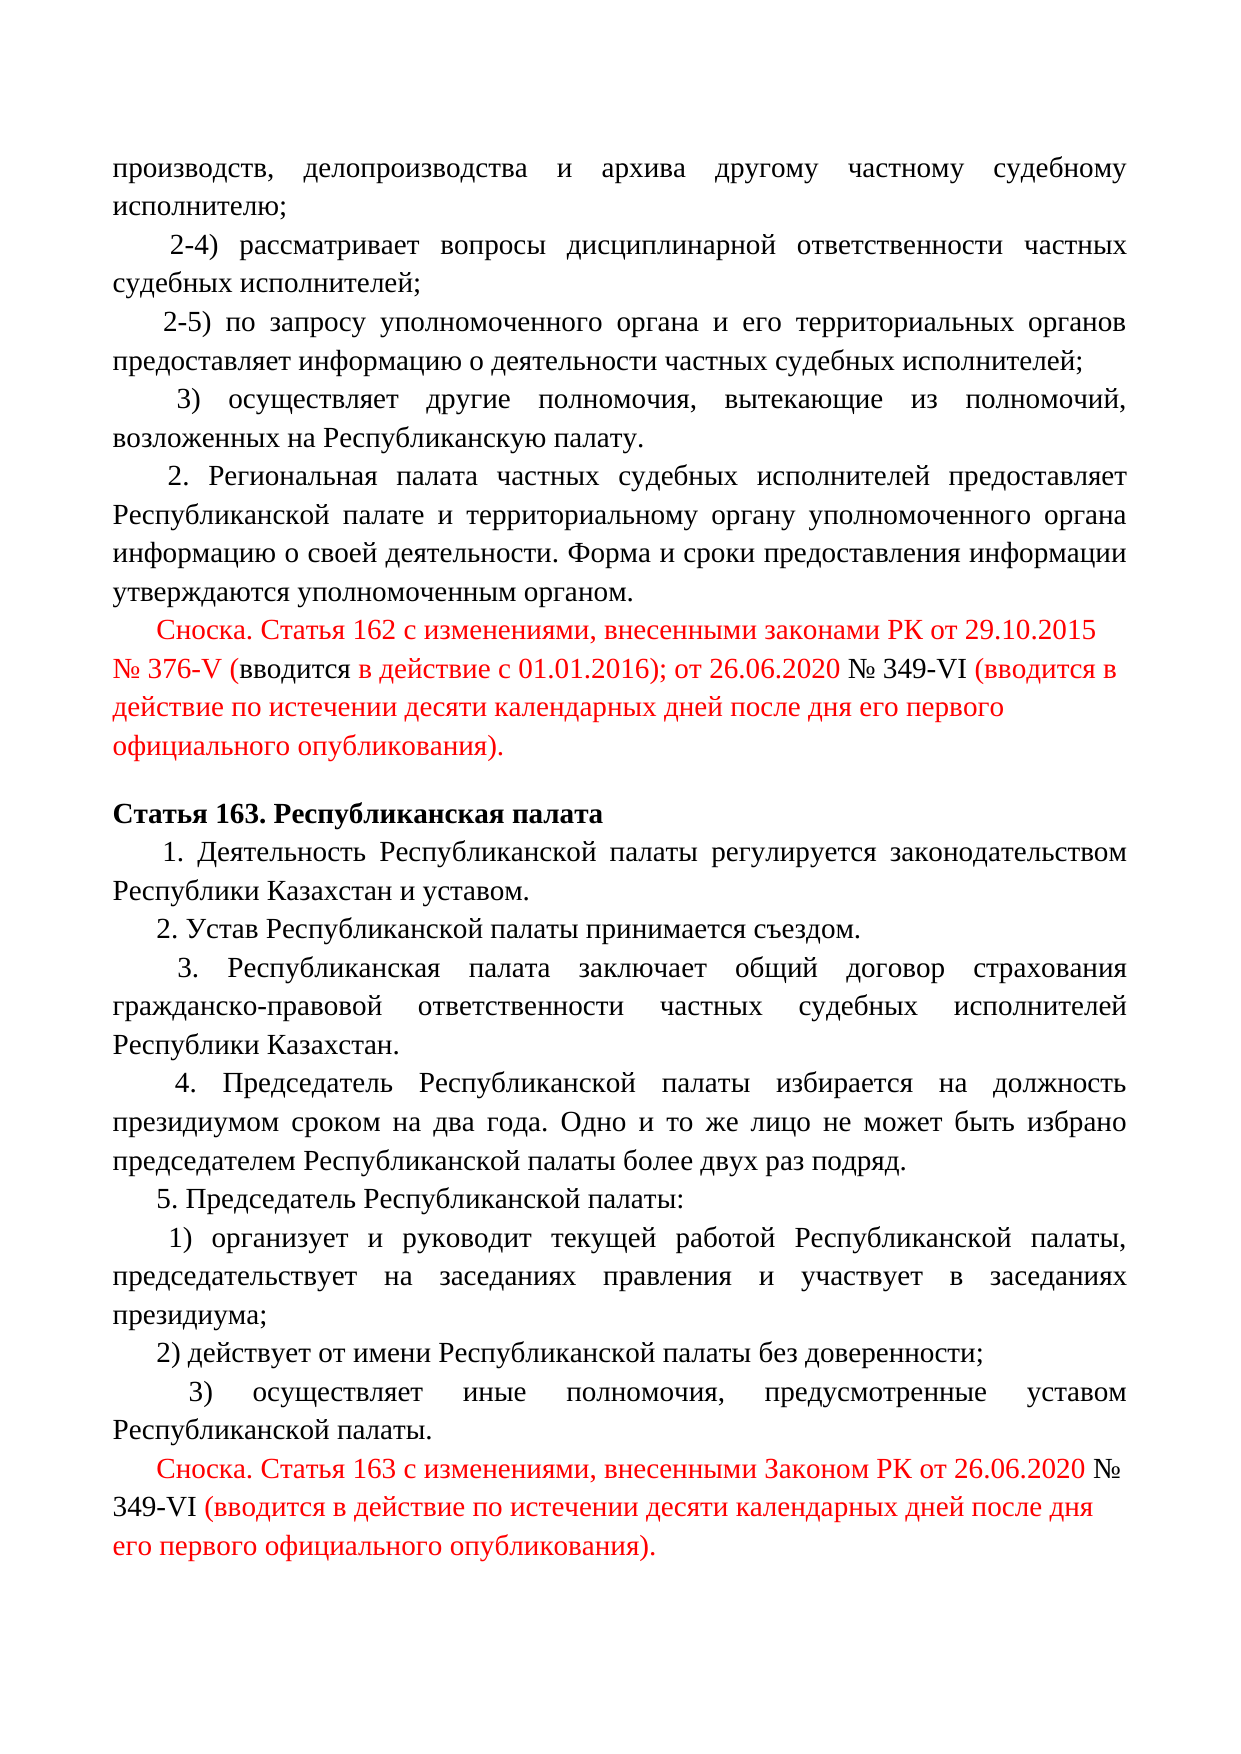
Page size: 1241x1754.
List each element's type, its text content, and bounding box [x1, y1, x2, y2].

text 3) осуществляет иные полномочия, предусмотренные уставом Республиканской палаты. [112, 1374, 1128, 1446]
text 2. Устав Республиканской палаты принимается съездом. [112, 911, 1128, 945]
text 1) организует и руководит текущей работой Республиканской палаты, председательствует на заседаниях правления и участвует в заседаниях президиума; [112, 1220, 1128, 1330]
text Статья 163. Республиканская палата [112, 796, 1128, 829]
text 4. Председатель Республиканской палаты избирается на должность президиумом сроком на два года. Одно и то же лицо не может быть избрано председателем Республиканской палаты более двух раз подряд. [112, 1066, 1128, 1176]
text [112, 150, 1128, 222]
text Сноска. Статья 163 с изменениями, внесенными Законом РК от 26.06.2020 № 349-VI (вводится в действие по истечении десяти календарных дней после дня его первого официального опубликования). [112, 1451, 1128, 1592]
text 5. Председатель Республиканской палаты: [112, 1181, 1128, 1215]
text 1. Деятельность Республиканской палаты регулируется законодательством Республики Казахстан и уставом. [112, 834, 1128, 906]
text 3) осуществляет другие полномочия, вытекающие из полномочий, возложенных на Республиканскую палату. [112, 381, 1128, 453]
text 2) действует от имени Республиканской палаты без доверенности; [112, 1335, 1128, 1369]
text 2. Региональная палата частных судебных исполнителей предоставляет Республиканской палате и территориальному органу уполномоченного органа информацию о своей деятельности. Форма и сроки предоставления информации утверждаются уполномоченным органом. [112, 458, 1128, 607]
text 2-5) по запросу уполномоченного органа и его территориальных органов предоставляет информацию о деятельности частных судебных исполнителей; [112, 304, 1128, 376]
text Сноска. Статья 162 с изменениями, внесенными законами РК от 29.10.2015 № 376-V (вводится в действие с 01.01.2016); от 26.06.2020 № 349-VI (вводится в действие по истечении десяти календарных дней после дня его первого официального опубликования). [112, 612, 1128, 792]
text 3. Республиканская палата заключает общий договор страхования гражданско-правовой ответственности частных судебных исполнителей Республики Казахстан. [112, 950, 1128, 1061]
text 2-4) рассматривает вопросы дисциплинарной ответственности частных судебных исполнителей; [112, 227, 1128, 299]
